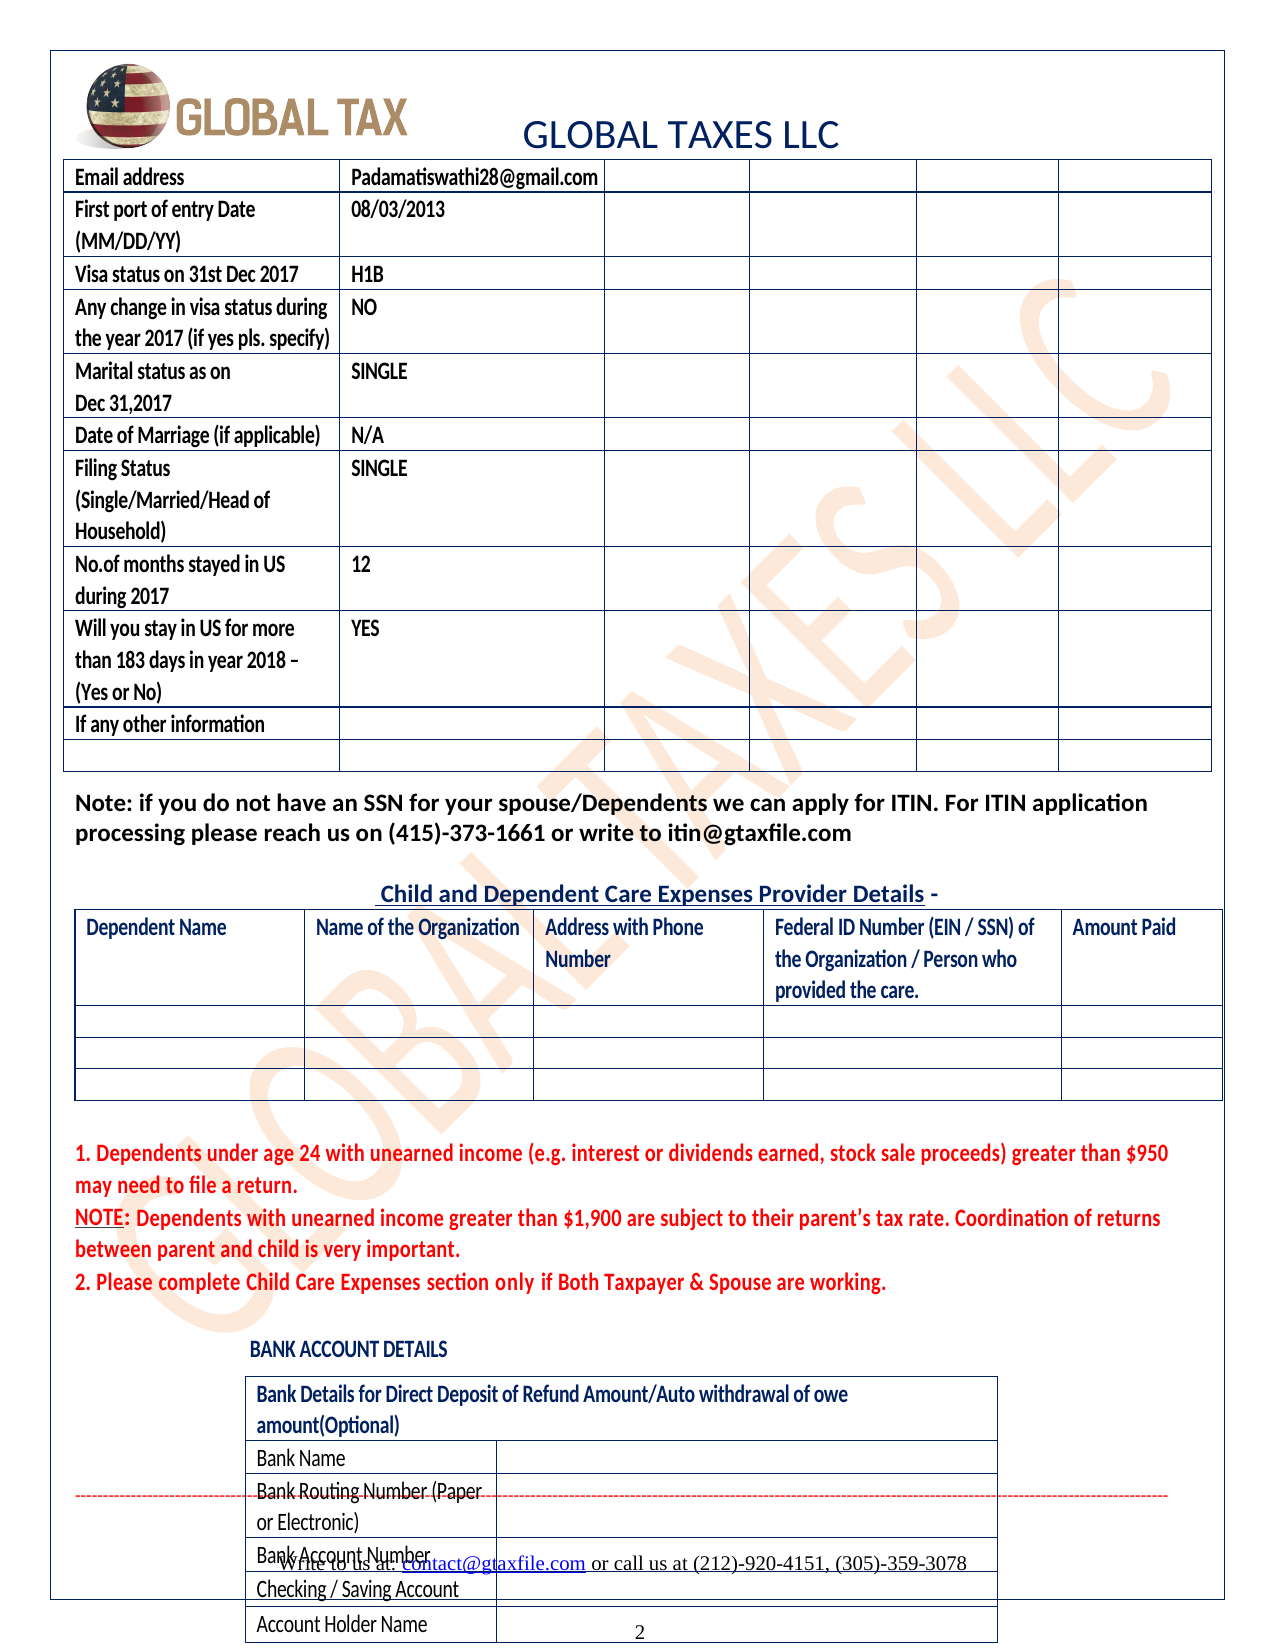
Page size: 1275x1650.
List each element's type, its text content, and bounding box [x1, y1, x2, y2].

text 2. Please complete Child Care Expenses section only if Both Taxpayer & Spouse are working. [75, 1265, 1200, 1297]
table_cell [917, 740, 1058, 771]
table_cell [750, 418, 916, 450]
table_header Amount Paid [1062, 910, 1222, 1005]
table_cell [917, 611, 1058, 706]
table_cell YES [340, 611, 604, 706]
table_cell [1059, 451, 1211, 546]
table_cell [1059, 547, 1211, 610]
picture [75, 63, 408, 149]
table_header Name of the Organization [305, 910, 533, 1005]
text Child and Dependent Care Expenses Provider Details - [300, 878, 1206, 909]
table_cell 12 [340, 547, 604, 610]
table_cell [497, 1607, 997, 1642]
table_header Federal ID Number (EIN / SSN) of the Organization / Person who provided the care. [764, 910, 1061, 1005]
table_cell [605, 160, 749, 191]
table_cell [1062, 1069, 1222, 1100]
table_cell Any change in visa status during the year 2017 (if yes pls. specify) [64, 290, 339, 353]
table_cell [605, 257, 749, 288]
table_cell [497, 1538, 997, 1571]
table_cell [605, 290, 749, 353]
table_cell Padamatiswathi28@gmail.com [340, 160, 604, 191]
table_cell [76, 1006, 304, 1037]
table_cell [750, 354, 916, 417]
text BANK ACCOUNT DETAILS [225, 1332, 1200, 1364]
table_cell N/A [340, 418, 604, 450]
table_cell [1059, 611, 1211, 706]
text 1. Dependents under age 24 with unearned income (e.g. interest or dividends earned, stock sale proceeds) greater than $950 may need to file a return. [75, 1136, 1200, 1200]
table_cell [917, 354, 1058, 417]
table_cell [497, 1572, 997, 1606]
table_header Bank Details for Direct Deposit of Refund Amount/Auto withdrawal of owe amount(Optional) [246, 1377, 997, 1440]
table_cell If any other information [64, 708, 339, 739]
table_cell [605, 740, 749, 771]
table_cell [1059, 160, 1211, 191]
table_cell [917, 708, 1058, 739]
table_cell [764, 1069, 1061, 1100]
table_cell [750, 193, 916, 256]
table_cell Email address [64, 160, 339, 191]
table_cell [764, 1038, 1061, 1068]
table_cell [1062, 1006, 1222, 1037]
table_cell [1059, 257, 1211, 288]
table_cell [64, 740, 339, 771]
table_cell 08/03/2013 [340, 193, 604, 256]
table_cell [917, 290, 1058, 353]
table_cell [1059, 290, 1211, 353]
table_cell [605, 418, 749, 450]
table_cell [340, 708, 604, 739]
table_cell [534, 1006, 763, 1037]
table_cell Bank Name [246, 1441, 496, 1473]
table_cell [605, 193, 749, 256]
table_cell [605, 451, 749, 546]
table_cell [917, 257, 1058, 288]
table_cell [917, 193, 1058, 256]
table_cell Will you stay in US for more than 183 days in year 2018 – (Yes or No) [64, 611, 339, 706]
table_cell First port of entry Date (MM/DD/YY) [64, 193, 339, 256]
table_cell [76, 1038, 304, 1068]
table_cell [750, 740, 916, 771]
table_cell [605, 708, 749, 739]
table_cell [534, 1069, 763, 1100]
table_cell [340, 740, 604, 771]
table_cell Filing Status (Single/Married/Head of Household) [64, 451, 339, 546]
table_cell H1B [340, 257, 604, 288]
table_cell [76, 1069, 304, 1100]
table_cell [750, 451, 916, 546]
table_cell Bank Routing Number (Paper or Electronic) [246, 1474, 496, 1537]
table_cell [605, 354, 749, 417]
table_cell Checking / Saving Account [246, 1572, 496, 1606]
table_cell [605, 547, 749, 610]
table_cell [1059, 354, 1211, 417]
table_cell [750, 257, 916, 288]
table_cell [917, 418, 1058, 450]
table_cell [305, 1006, 533, 1037]
table_cell [1059, 193, 1211, 256]
table_cell [605, 611, 749, 706]
table_header Dependent Name [76, 910, 304, 1005]
table_cell No.of months stayed in US during 2017 [64, 547, 339, 610]
table_cell NO [340, 290, 604, 353]
table_cell [917, 547, 1058, 610]
table_cell SINGLE [340, 354, 604, 417]
table_header Address with Phone Number [534, 910, 763, 1005]
table_cell [305, 1069, 533, 1100]
table_cell Visa status on 31st Dec 2017 [64, 257, 339, 288]
table_cell [750, 290, 916, 353]
table_cell Account Holder Name [246, 1607, 496, 1642]
table_cell Date of Marriage (if applicable) [64, 418, 339, 450]
table_cell [750, 160, 916, 191]
table_cell [497, 1441, 997, 1473]
table_cell [750, 708, 916, 739]
table_cell Bank Account Number [246, 1538, 496, 1571]
table_cell [750, 547, 916, 610]
table_cell [534, 1038, 763, 1068]
table_cell [1059, 740, 1211, 771]
table_cell [1059, 708, 1211, 739]
table_cell [1062, 1038, 1222, 1068]
table_cell [497, 1474, 997, 1537]
table_cell [917, 451, 1058, 546]
table_cell [764, 1006, 1061, 1037]
table_cell [750, 611, 916, 706]
table_cell [305, 1038, 533, 1068]
text NOTE: Dependents with unearned income greater than $1,900 are subject to their parent’s tax rate. Coordination of returns between parent and child is very important. [75, 1201, 1200, 1264]
table_cell SINGLE [340, 451, 604, 546]
table_cell [917, 160, 1058, 191]
table_cell [1059, 418, 1211, 450]
table_cell Marital status as on Dec 31,2017 [64, 354, 339, 417]
text Note: if you do not have an SSN for your spouse/Dependents we can apply for ITIN. For ITIN application processing please reach us on (415)-373-1661 or write to itin@gtaxfile.com [75, 787, 1206, 848]
